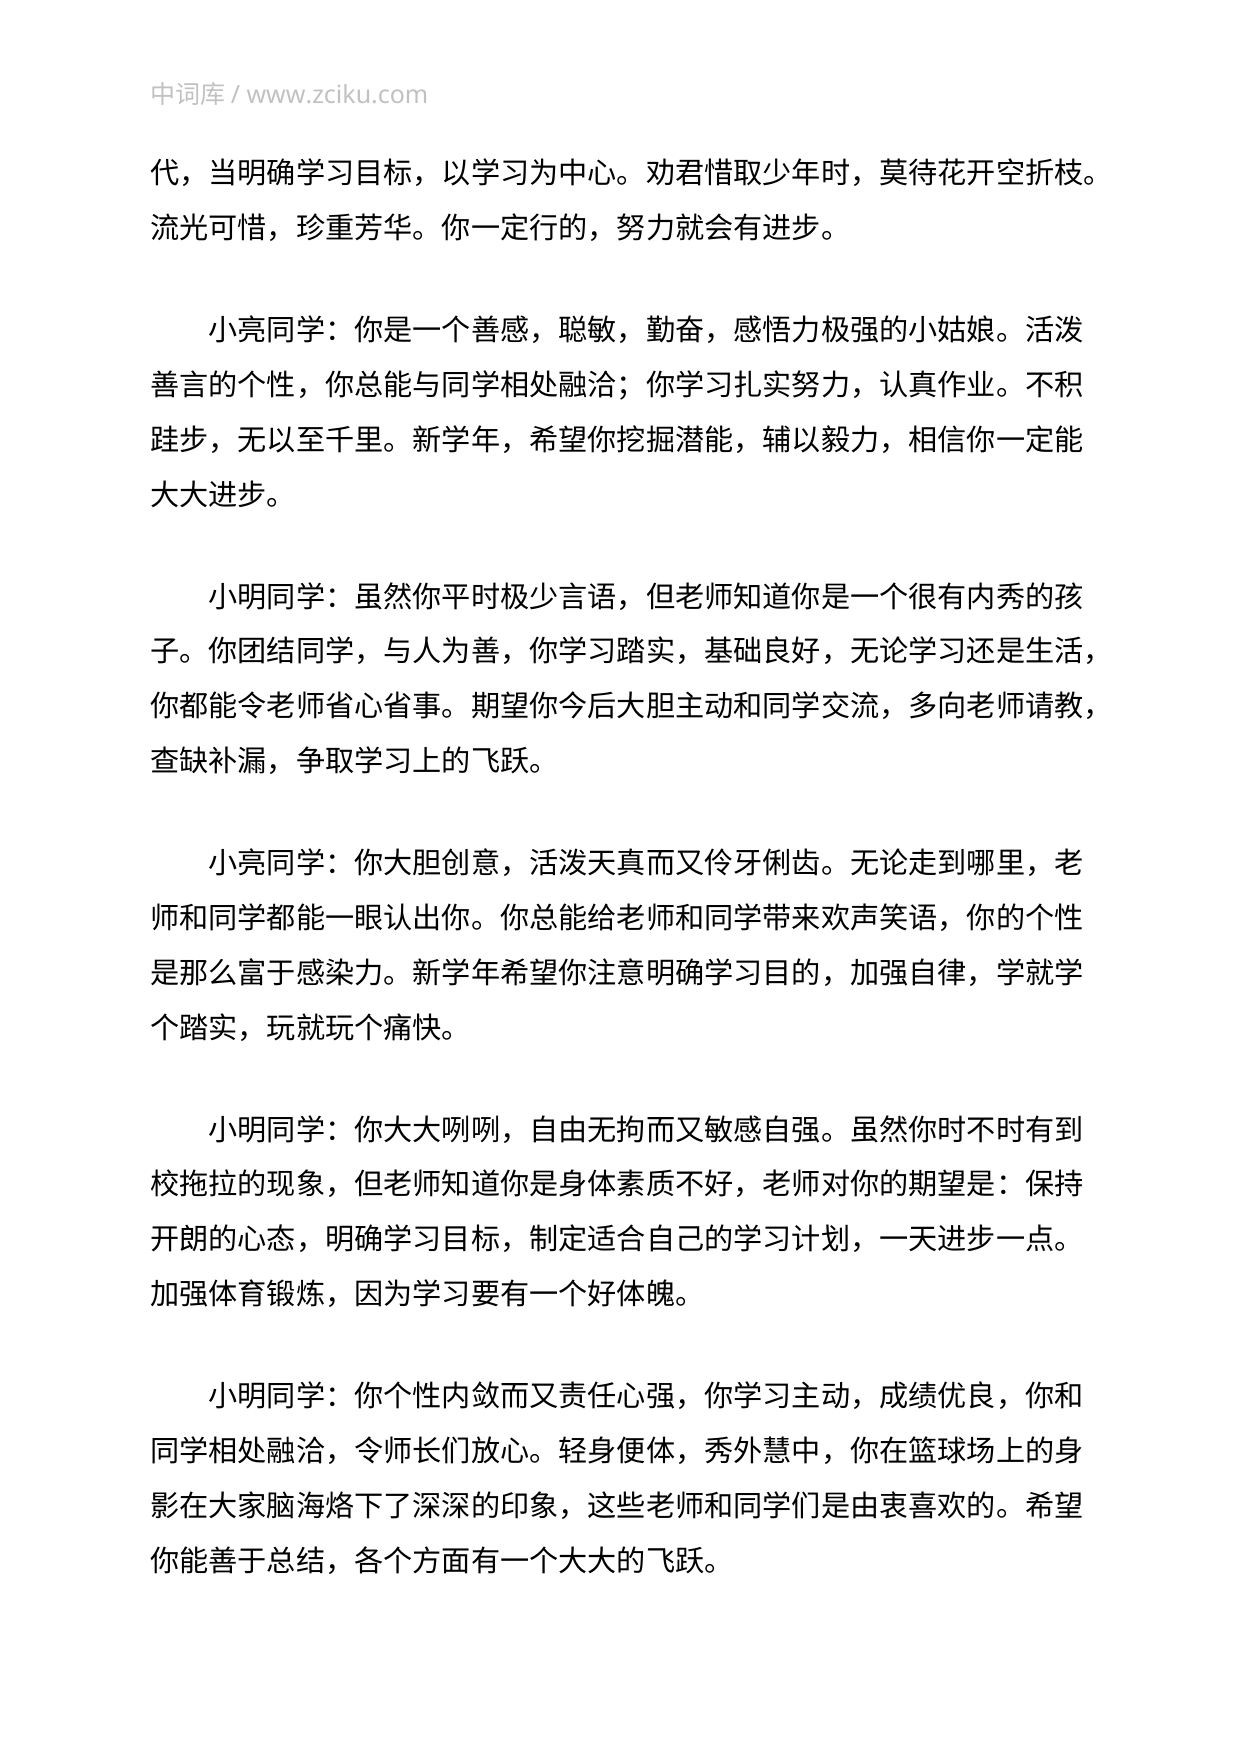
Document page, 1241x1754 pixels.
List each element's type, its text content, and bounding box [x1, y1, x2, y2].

text 小明同学：你个性内敛而又责任心强，你学习主动，成绩优良，你和同学相处融洽，令师长们放心。轻身便体，秀外慧中，你在篮球场上的身影在大家脑海烙下了深深的印象，这些老师和同学们是由衷喜欢的。希望你能善于总结，各个方面有一个大大的飞跃。 [150, 1372, 1090, 1579]
text 小亮同学：你大胆创意，活泼天真而又伶牙俐齿。无论走到哪里，老师和同学都能一眼认出你。你总能给老师和同学带来欢声笑语，你的个性是那么富于感染力。新学年希望你注意明确学习目的，加强自律，学就学个踏实，玩就玩个痛快。 [150, 839, 1090, 1047]
text 小亮同学：你是一个善感，聪敏，勤奋，感悟力极强的小姑娘。活泼善言的个性，你总能与同学相处融洽；你学习扎实努力，认真作业。不积跬步，无以至千里。新学年，希望你挖掘潜能，辅以毅力，相信你一定能大大进步。 [150, 307, 1090, 514]
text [150, 150, 1090, 247]
text 小明同学：虽然你平时极少言语，但老师知道你是一个很有内秀的孩子。你团结同学，与人为善，你学习踏实，基础良好，无论学习还是生活，你都能令老师省心省事。期望你今后大胆主动和同学交流，多向老师请教，查缺补漏，争取学习上的飞跃。 [150, 573, 1090, 780]
text 小明同学：你大大咧咧，自由无拘而又敏感自强。虽然你时不时有到校拖拉的现象，但老师知道你是身体素质不好，老师对你的期望是：保持开朗的心态，明确学习目标，制定适合自己的学习计划，一天进步一点。加强体育锻炼，因为学习要有一个好体魄。 [150, 1106, 1090, 1313]
